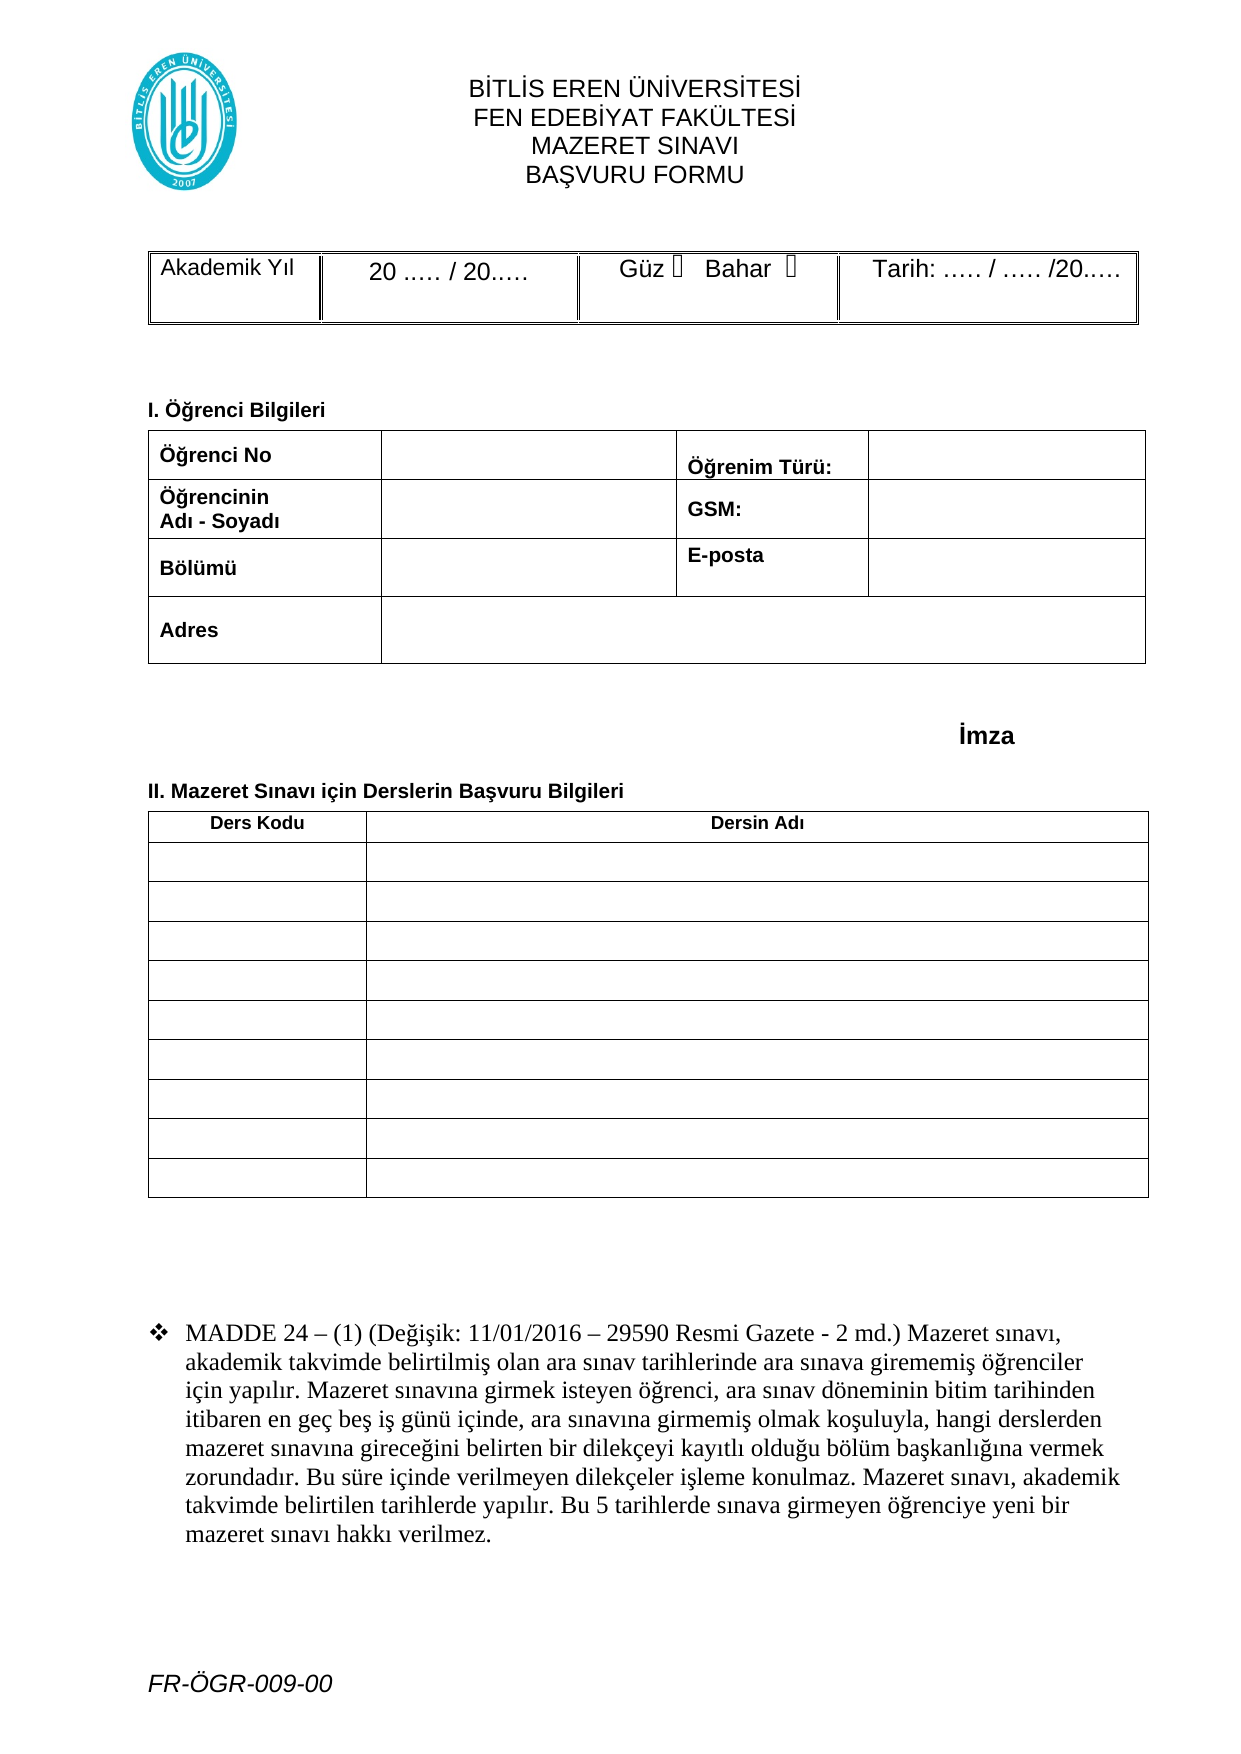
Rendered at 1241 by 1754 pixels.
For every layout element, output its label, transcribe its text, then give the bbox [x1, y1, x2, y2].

table_cell [367, 1159, 1148, 1197]
table_cell [149, 1001, 366, 1039]
table_cell Adres [149, 597, 381, 662]
table_header Öğrenci No [149, 431, 381, 479]
table_cell [149, 922, 366, 960]
text II. Mazeret Sınavı için Derslerin Başvuru Bilgileri [148, 778, 1122, 802]
text I. Öğrenci Bilgileri [148, 398, 1122, 422]
table_cell [367, 922, 1148, 960]
table_cell [367, 1001, 1148, 1039]
table_header Akademik Yıl [151, 254, 321, 322]
table_cell [382, 597, 1145, 662]
table_header [321, 254, 578, 322]
table_cell GSM: [677, 480, 868, 537]
table_cell [149, 1040, 366, 1078]
table_header Dersin Adı [367, 812, 1148, 842]
picture [125, 48, 243, 194]
table_cell [869, 480, 1145, 537]
table_header Öğrenim Türü: [677, 431, 868, 479]
table_cell [149, 1159, 366, 1197]
table_cell [367, 843, 1148, 881]
table_cell [149, 1119, 366, 1157]
table_cell [149, 882, 366, 921]
list MADDE 24 – (1) (Değişik: 11/01/2016 – 29590 Resmi Gazete - 2 md.) Mazeret sınavı, akademik takvimde belirtilmiş olan ara sınav tarihlerinde ara sınava girememiş öğrenciler için yapılır. Mazeret sınavına girmek isteyen öğrenci, ara sınav döneminin bitim tarihinden itibaren en geç beş iş günü içinde, ara sınavına girmemiş olmak koşuluyla, hangi derslerden mazeret sınavına gireceğini belirten bir dilekçeyi kayıtlı olduğu bölüm başkanlığına vermek zorundadır. Bu süre içinde verilmeyen dilekçeler işleme konulmaz. Mazeret sınavı, akademik takvimde belirtilen tarihlerde yapılır. Bu 5 tarihlerde sınava girmeyen öğrenciye yeni bir mazeret sınavı hakkı verilmez. [148, 1318, 1122, 1548]
table_cell [367, 1119, 1148, 1157]
table_cell [869, 539, 1145, 596]
table_header [869, 431, 1145, 479]
table_cell Bölümü [149, 539, 381, 596]
table_cell [367, 882, 1148, 921]
table_cell [149, 843, 366, 881]
table_cell E-posta [677, 539, 868, 596]
table_cell [367, 1080, 1148, 1118]
table_cell [367, 1040, 1148, 1078]
table_cell [149, 961, 366, 999]
table_cell [382, 539, 676, 596]
table_header Güz Bahar [579, 254, 838, 322]
table_cell [149, 1080, 366, 1118]
text İmza [885, 721, 1122, 750]
table_header Ders Kodu [149, 812, 366, 842]
table_cell Öğrencinin Adı - Soyadı [149, 480, 381, 537]
table_header [382, 431, 676, 479]
table_cell [367, 961, 1148, 999]
table_cell [382, 480, 676, 537]
table_header [838, 254, 1136, 322]
